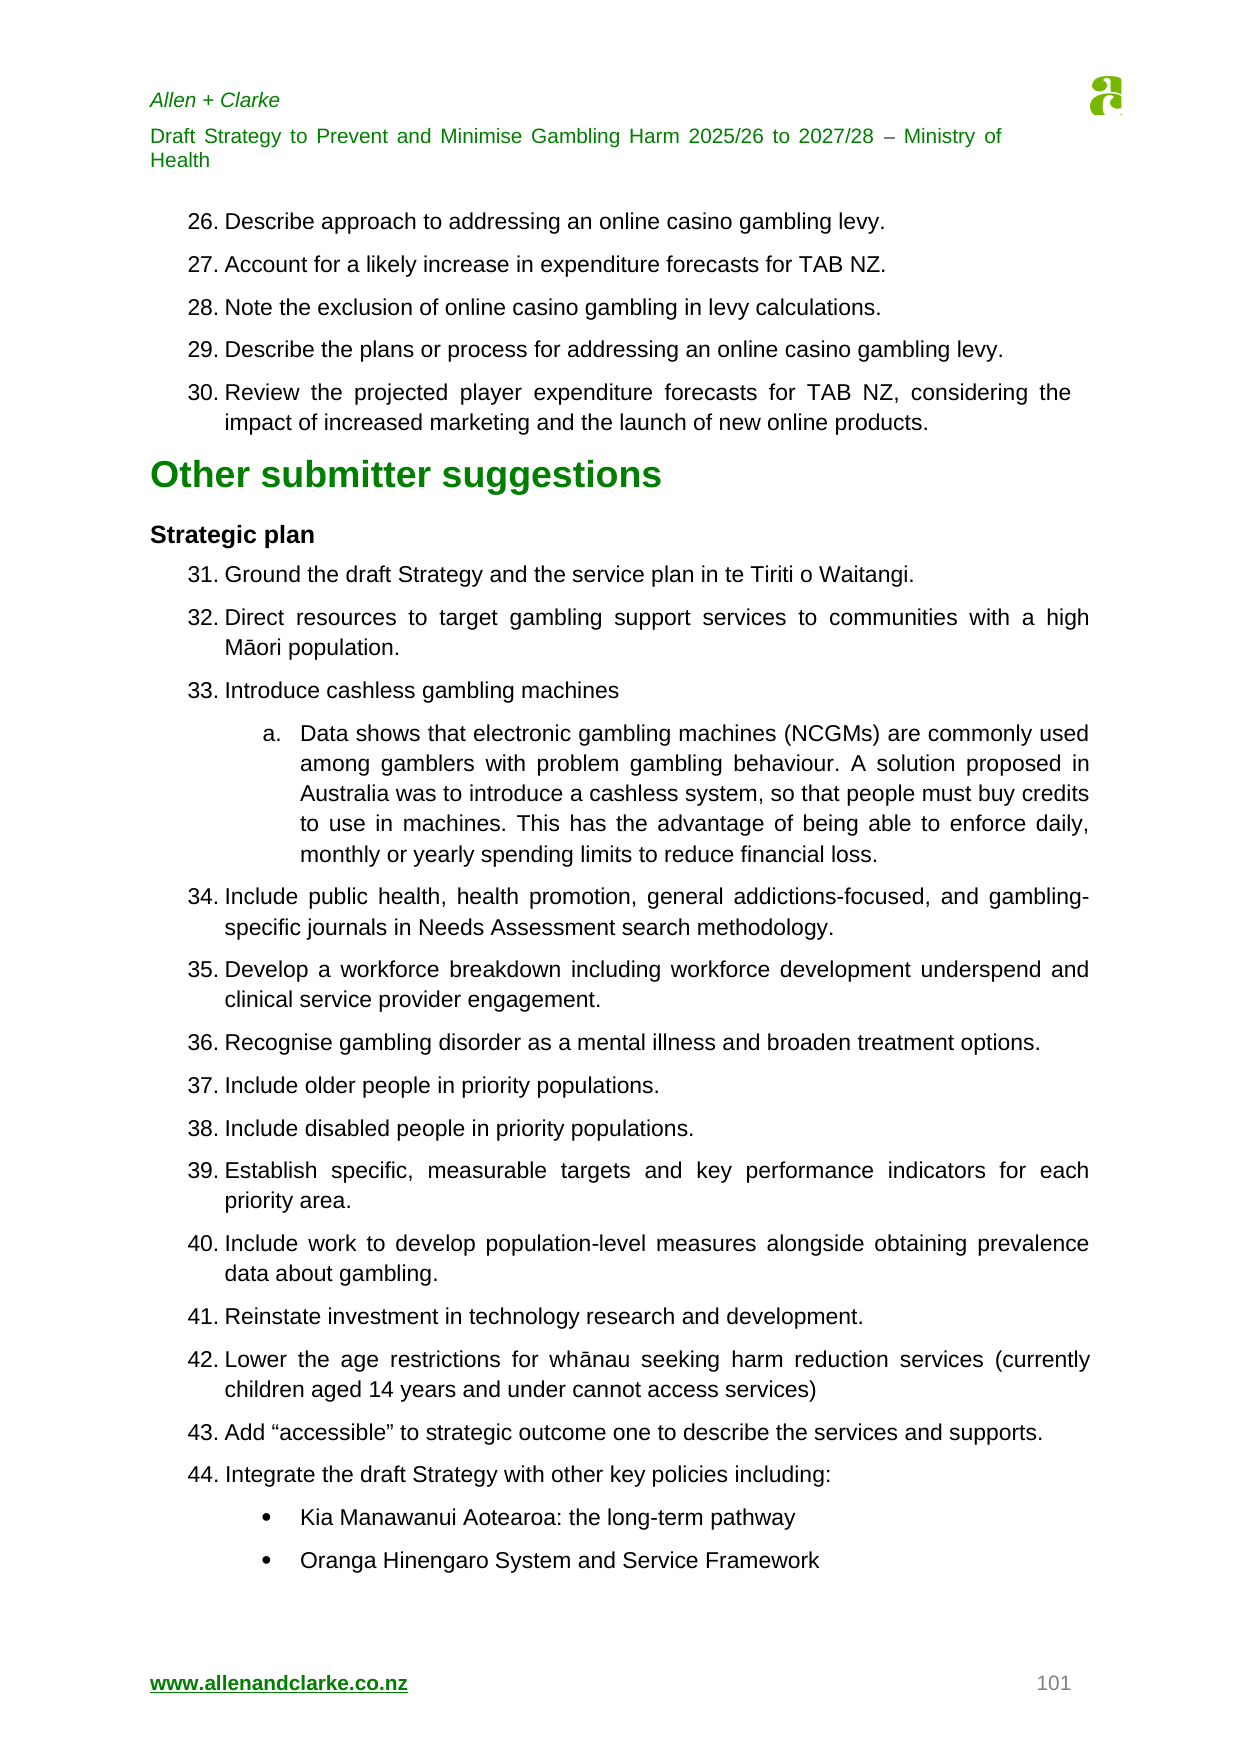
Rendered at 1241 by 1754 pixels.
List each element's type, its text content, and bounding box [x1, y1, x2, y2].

list Review the projected player expenditure forecasts for TAB NZ, considering the impact of increased marketing and the launch of new online products. [187, 379, 1072, 436]
list Add “accessible” to strategic outcome one to describe the services and supports. [187, 1419, 1090, 1445]
list Oranga Hinengaro System and Service Framework [262, 1547, 1090, 1573]
subtitle Strategic plan [150, 520, 1090, 549]
list Include older people in priority populations. [187, 1072, 1090, 1098]
list Develop a workforce breakdown including workforce development underspend and clinical service provider engagement. [187, 956, 1090, 1013]
list Include work to develop population-level measures alongside obtaining prevalence data about gambling. [187, 1230, 1090, 1287]
list Ground the draft Strategy and the service plan in te Tiriti o Waitangi. [187, 561, 1090, 588]
list Include public health, health promotion, general addictions-focused, and gambling-specific journals in Needs Assessment search methodology. [187, 883, 1090, 940]
list Direct resources to target gambling support services to communities with a high Māori population. [187, 604, 1090, 661]
list Lower the age restrictions for whānau seeking harm reduction services (currently children aged 14 years and under cannot access services) [187, 1346, 1090, 1402]
list Account for a likely increase in expenditure forecasts for TAB NZ. [187, 251, 1072, 277]
picture [1090, 76, 1122, 115]
list Data shows that electronic gambling machines (NCGMs) are commonly used among gamblers with problem gambling behaviour. A solution proposed in Australia was to introduce a cashless system, so that people must buy credits to use in machines. This has the advantage of being able to enforce daily, monthly or yearly spending limits to reduce financial loss. [262, 720, 1090, 867]
list Introduce cashless gambling machines [187, 677, 1090, 703]
list Describe approach to addressing an online casino gambling levy. [187, 208, 1072, 235]
list Establish specific, measurable targets and key performance indicators for each priority area. [187, 1157, 1090, 1214]
list Describe the plans or process for addressing an online casino gambling levy. [187, 336, 1072, 363]
list Recognise gambling disorder as a mental illness and broaden treatment options. [187, 1029, 1090, 1056]
subtitle Other submitter suggestions [150, 452, 1090, 495]
list Integrate the draft Strategy with other key policies including: [187, 1461, 1090, 1488]
list Note the exclusion of online casino gambling in levy calculations. [187, 294, 1072, 320]
list Kia Manawanui Aotearoa: the long-term pathway [262, 1504, 1090, 1531]
list Include disabled people in priority populations. [187, 1114, 1090, 1141]
list Reinstate investment in technology research and development. [187, 1303, 1090, 1329]
